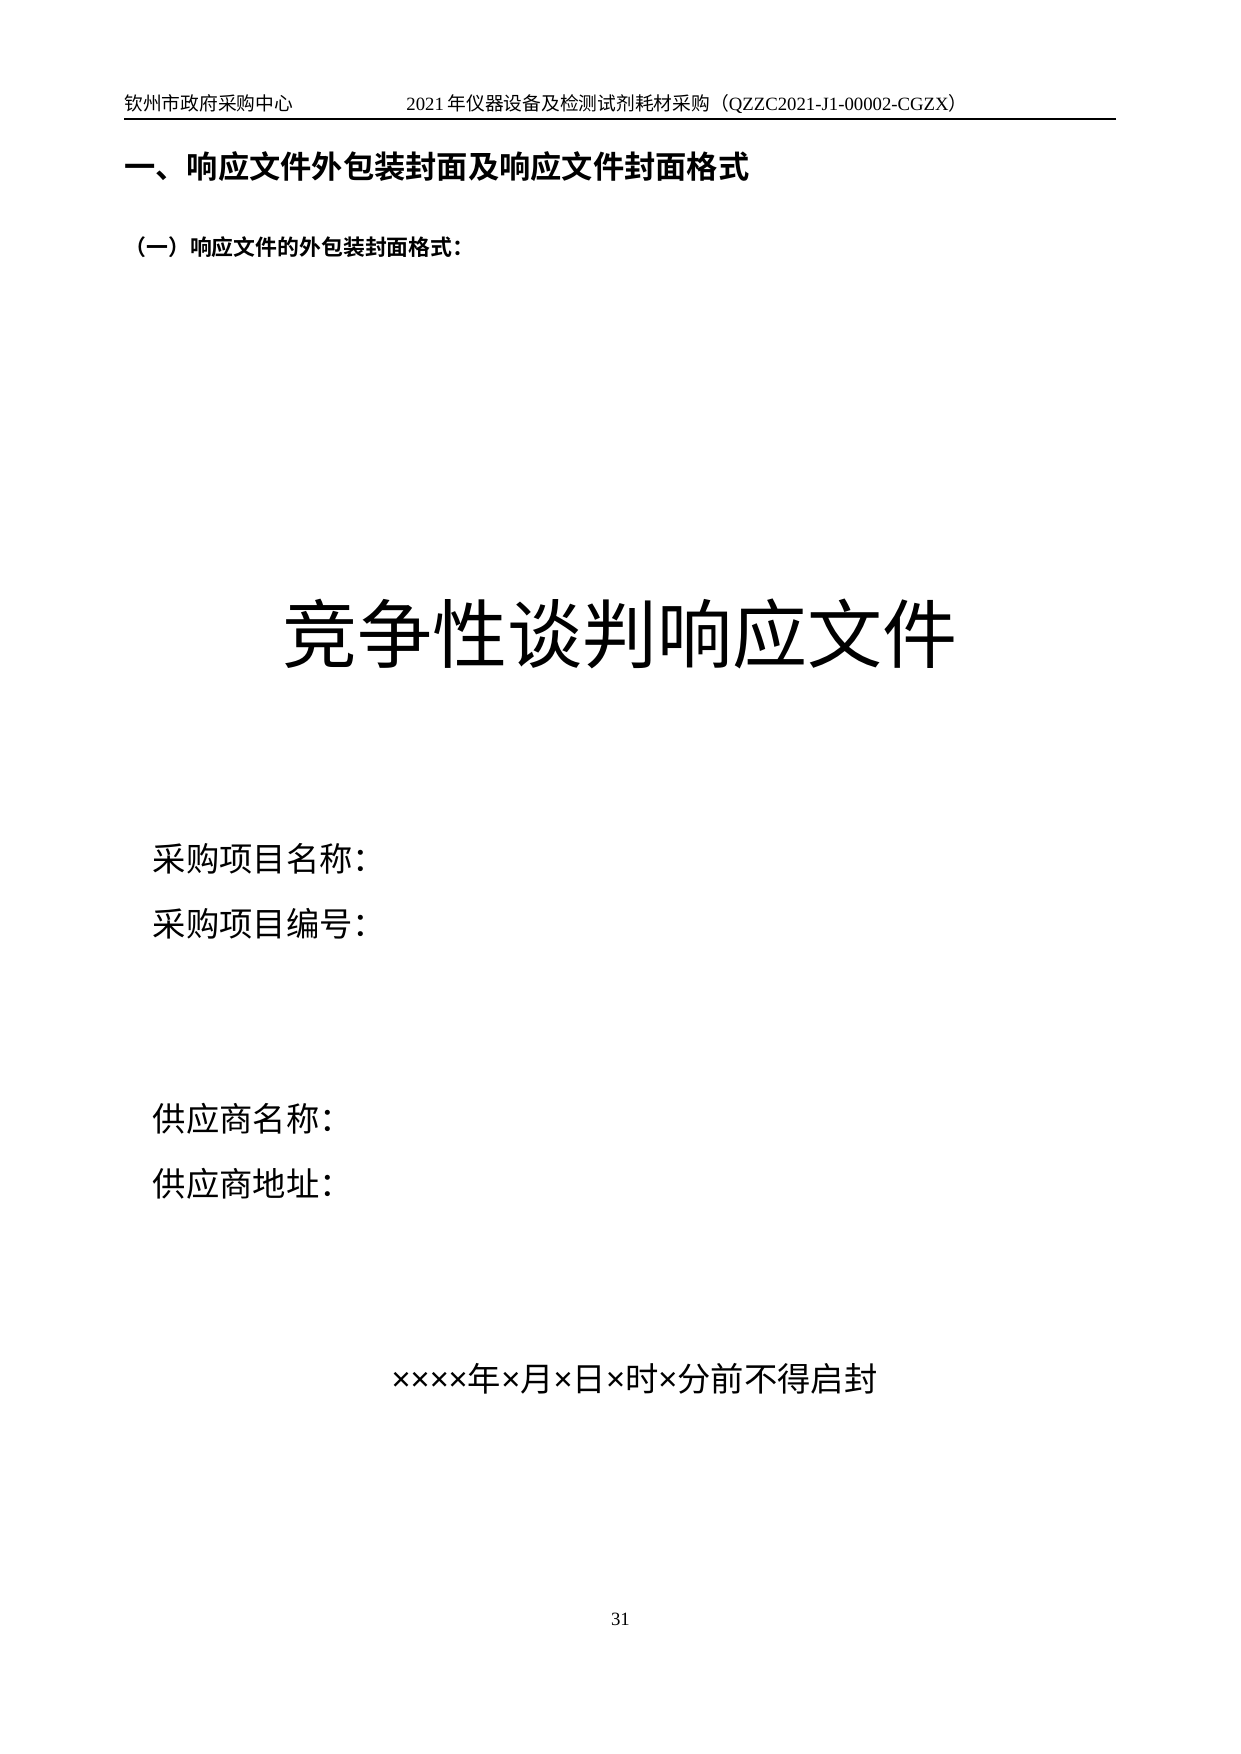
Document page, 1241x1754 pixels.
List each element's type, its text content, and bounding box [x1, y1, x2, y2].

text ××××年×月×日×时×分前不得启封 [124, 1345, 1116, 1410]
text （一）响应文件的外包装封面格式： [124, 230, 1116, 262]
text 竞争性谈判响应文件 [124, 565, 1116, 695]
text 供应商地址： [124, 1150, 1116, 1215]
text 采购项目名称： [124, 825, 1116, 890]
text 供应商名称： [124, 1085, 1116, 1150]
text 采购项目编号： [124, 890, 1116, 955]
text 一、响应文件外包装封面及响应文件封面格式 [124, 132, 1116, 197]
